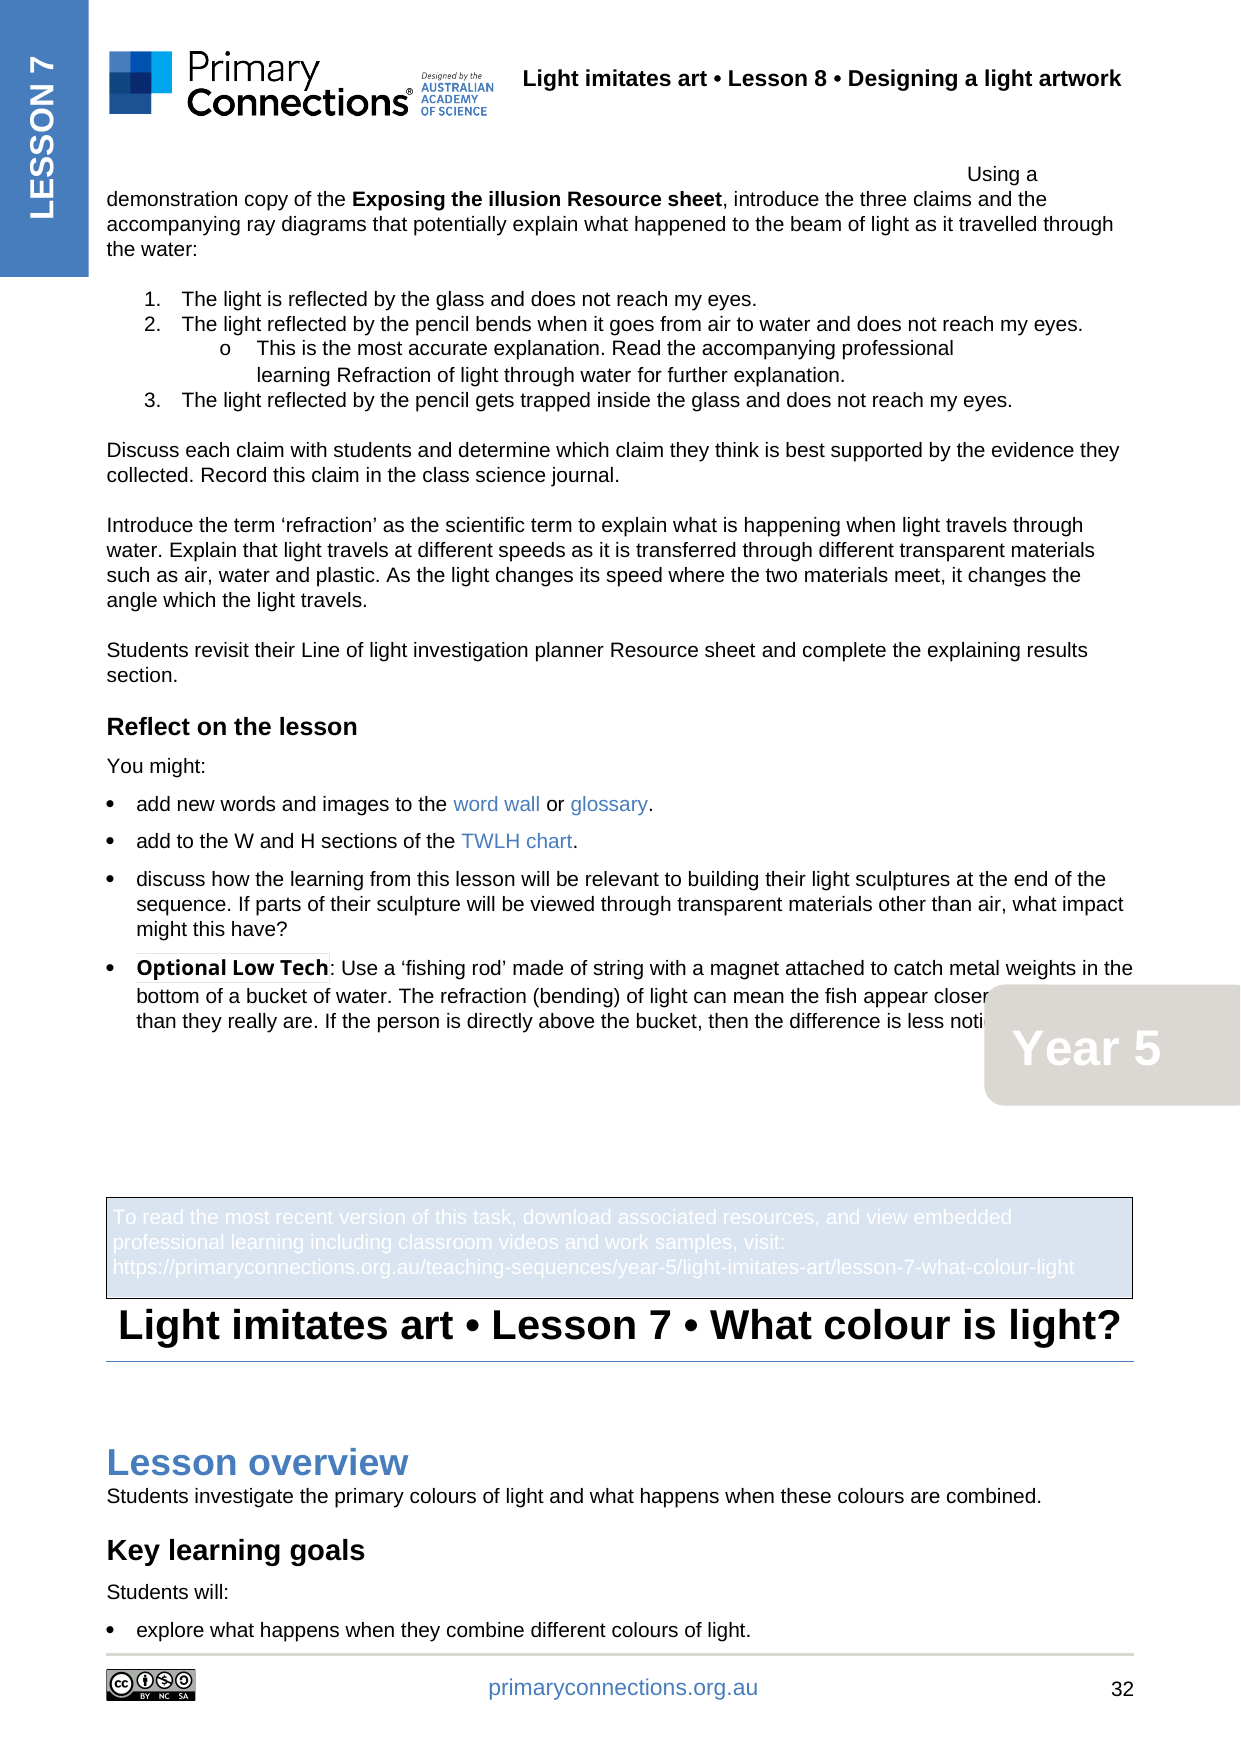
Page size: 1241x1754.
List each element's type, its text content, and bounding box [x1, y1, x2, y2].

table_header To read the most recent version of this task, download associated resources, and view embedded professional learning including classroom videos and work samples, visit: https://primaryconnections.org.au/teaching-sequences/year-5/light-imitates-art/lesson-7-what-colour-light [107, 1198, 1132, 1297]
text Students will: [106, 1579, 1134, 1604]
list Optional Low Tech: Use a ‘fishing rod’ made of string with a magnet attached to catch metal weights in the bottom of a bucket of water. The refraction (bending) of light can mean the fish appear closer to the person than they really are. If the person is directly above the bucket, then the difference is less noticeable. [106, 953, 1134, 1032]
list This is the most accurate explanation. Read the accompanying professional learning Refraction of light through water for further explanation. [219, 336, 1134, 387]
subtitle Lesson overview [106, 1437, 1134, 1483]
text Discuss each claim with students and determine which claim they think is best supported by the evidence they collected. Record this claim in the class science journal. [106, 437, 1134, 487]
list discuss how the learning from this lesson will be relevant to building their light sculptures at the end of the sequence. If parts of their sculpture will be viewed through transparent materials other than air, what impact might this have? [106, 866, 1134, 941]
list explore what happens when they combine different colours of light. [106, 1616, 1134, 1641]
subtitle Key learning goals [106, 1533, 1134, 1566]
list add new words and images to the word wall or glossary. [106, 791, 1134, 816]
text Introduce the term ‘refraction’ as the scientific term to explain what is happening when light travels through water. Explain that light travels at different speeds as it is transferred through different transparent materials such as air, water and plastic. As the light changes its speed where the two materials meet, it changes the angle which the light travels. [106, 512, 1134, 612]
text Students revisit their Line of light investigation planner Resource sheet and complete the explaining results section. [106, 637, 1134, 687]
table_header [95, 48, 948, 176]
text Students investigate the primary colours of light and what happens when these colours are combined. [106, 1483, 1134, 1508]
list add to the W and H sections of the TWLH chart. [106, 828, 1134, 853]
list The light reflected by the pencil gets trapped inside the glass and does not reach my eyes. [144, 387, 1134, 412]
picture [106, 1669, 196, 1701]
list The light is reflected by the glass and does not reach my eyes. [144, 286, 1134, 311]
text You might: [106, 753, 1134, 778]
list The light reflected by the pencil bends when it goes from air to water and does not reach my eyes. [144, 311, 1134, 336]
title Light imitates art • Lesson 7 • What colour is light? [106, 1298, 1134, 1361]
subtitle Reflect on the lesson [106, 712, 1134, 741]
text Using a demonstration copy of the Exposing the illusion Resource sheet, introduce the three claims and the accompanying ray diagrams that potentially explain what happened to the beam of light as it travelled through the water: [106, 161, 1134, 261]
picture [106, 47, 497, 123]
